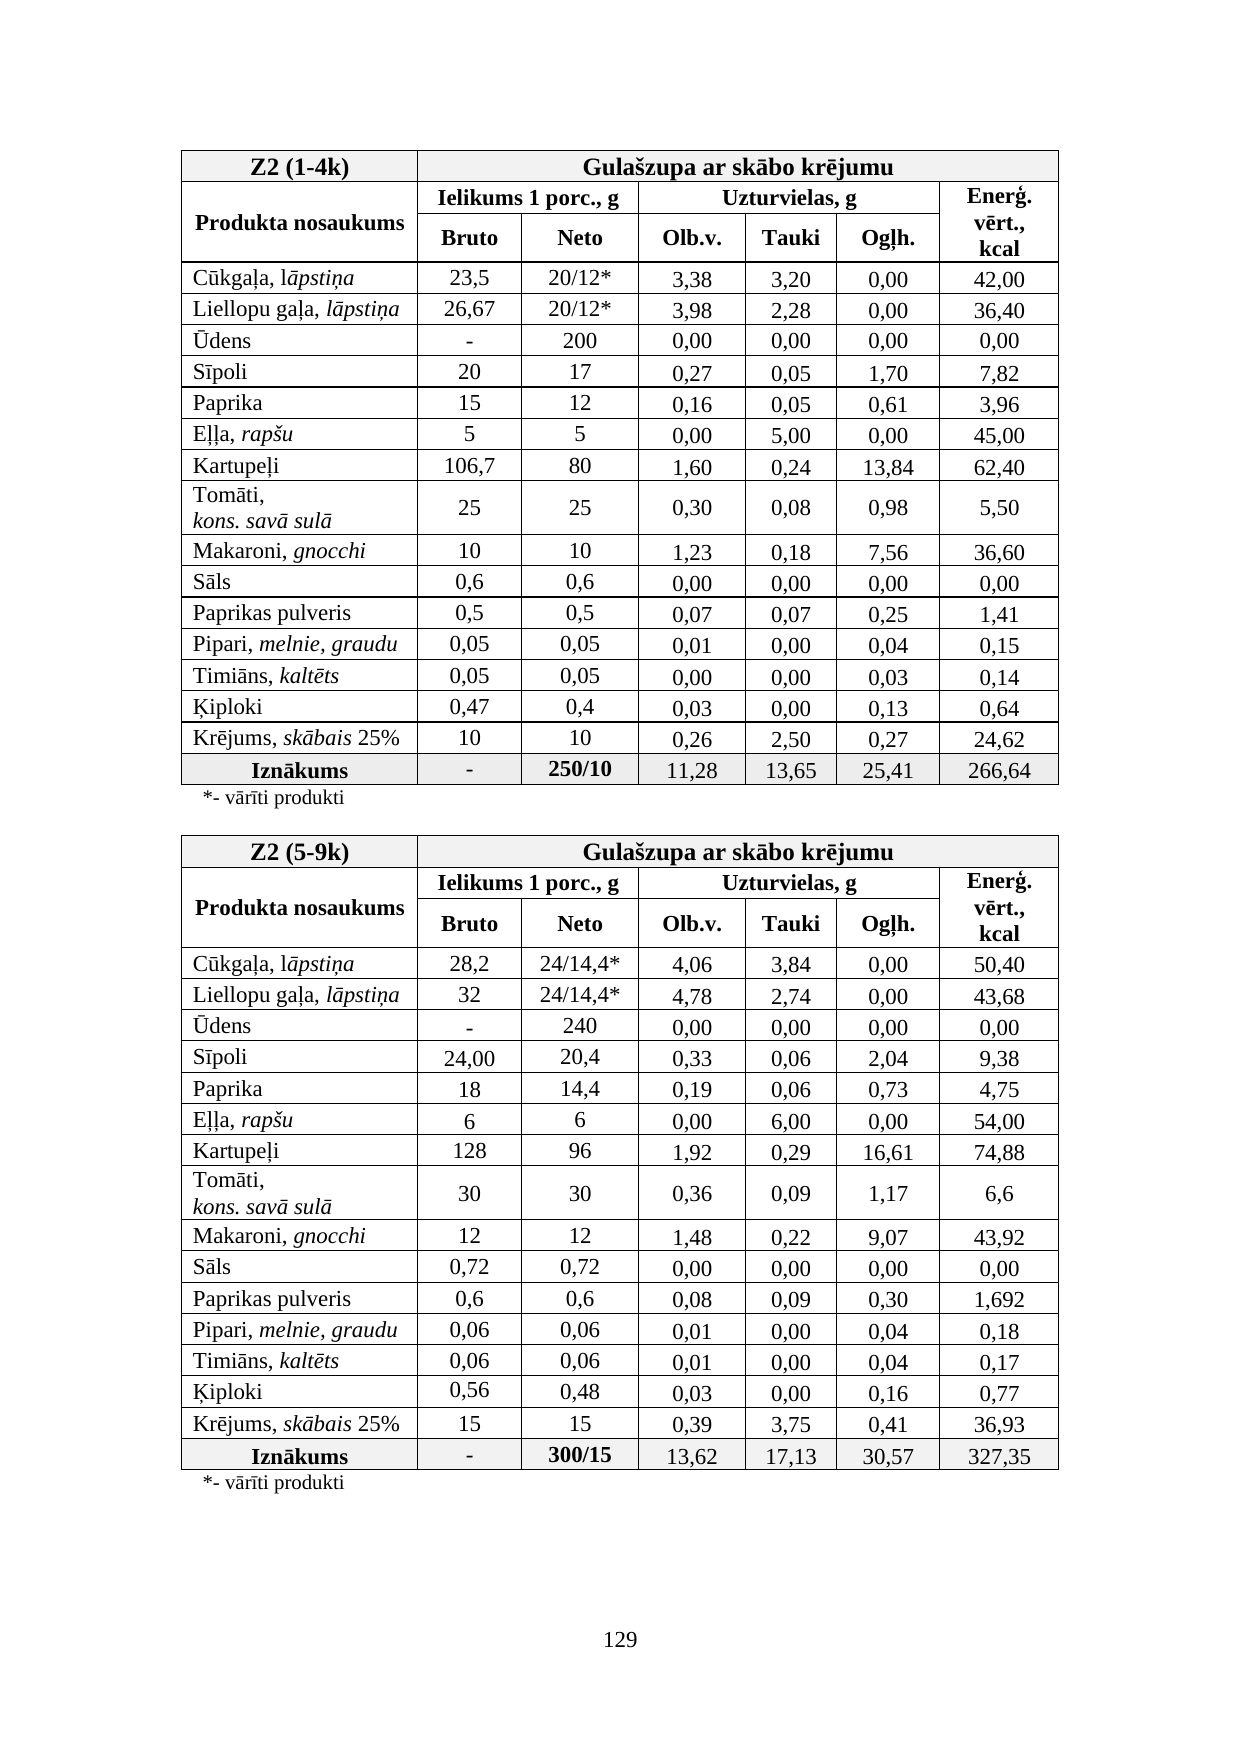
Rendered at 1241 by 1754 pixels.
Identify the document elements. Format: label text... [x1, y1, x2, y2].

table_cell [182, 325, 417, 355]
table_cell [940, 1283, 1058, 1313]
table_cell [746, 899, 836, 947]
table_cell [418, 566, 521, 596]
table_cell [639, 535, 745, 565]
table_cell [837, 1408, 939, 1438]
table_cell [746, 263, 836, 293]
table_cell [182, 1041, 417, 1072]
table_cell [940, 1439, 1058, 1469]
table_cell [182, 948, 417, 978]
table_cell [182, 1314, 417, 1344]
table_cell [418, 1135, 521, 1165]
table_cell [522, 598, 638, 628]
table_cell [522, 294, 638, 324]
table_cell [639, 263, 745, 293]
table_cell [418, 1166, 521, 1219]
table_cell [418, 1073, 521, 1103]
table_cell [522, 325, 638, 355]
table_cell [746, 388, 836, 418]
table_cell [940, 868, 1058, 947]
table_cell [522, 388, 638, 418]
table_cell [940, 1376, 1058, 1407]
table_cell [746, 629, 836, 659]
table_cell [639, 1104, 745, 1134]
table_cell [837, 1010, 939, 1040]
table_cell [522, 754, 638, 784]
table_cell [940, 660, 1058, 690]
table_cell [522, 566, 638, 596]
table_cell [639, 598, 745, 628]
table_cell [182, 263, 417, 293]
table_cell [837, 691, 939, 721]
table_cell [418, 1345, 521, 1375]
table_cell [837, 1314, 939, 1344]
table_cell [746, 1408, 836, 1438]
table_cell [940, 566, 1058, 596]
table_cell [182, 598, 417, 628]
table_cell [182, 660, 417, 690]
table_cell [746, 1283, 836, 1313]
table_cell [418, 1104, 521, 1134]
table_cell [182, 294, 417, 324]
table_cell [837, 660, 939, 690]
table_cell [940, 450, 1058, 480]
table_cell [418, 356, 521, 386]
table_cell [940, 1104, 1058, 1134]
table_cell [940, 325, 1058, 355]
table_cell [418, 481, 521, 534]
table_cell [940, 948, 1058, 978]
text *- vārīti produkti [187, 785, 1053, 809]
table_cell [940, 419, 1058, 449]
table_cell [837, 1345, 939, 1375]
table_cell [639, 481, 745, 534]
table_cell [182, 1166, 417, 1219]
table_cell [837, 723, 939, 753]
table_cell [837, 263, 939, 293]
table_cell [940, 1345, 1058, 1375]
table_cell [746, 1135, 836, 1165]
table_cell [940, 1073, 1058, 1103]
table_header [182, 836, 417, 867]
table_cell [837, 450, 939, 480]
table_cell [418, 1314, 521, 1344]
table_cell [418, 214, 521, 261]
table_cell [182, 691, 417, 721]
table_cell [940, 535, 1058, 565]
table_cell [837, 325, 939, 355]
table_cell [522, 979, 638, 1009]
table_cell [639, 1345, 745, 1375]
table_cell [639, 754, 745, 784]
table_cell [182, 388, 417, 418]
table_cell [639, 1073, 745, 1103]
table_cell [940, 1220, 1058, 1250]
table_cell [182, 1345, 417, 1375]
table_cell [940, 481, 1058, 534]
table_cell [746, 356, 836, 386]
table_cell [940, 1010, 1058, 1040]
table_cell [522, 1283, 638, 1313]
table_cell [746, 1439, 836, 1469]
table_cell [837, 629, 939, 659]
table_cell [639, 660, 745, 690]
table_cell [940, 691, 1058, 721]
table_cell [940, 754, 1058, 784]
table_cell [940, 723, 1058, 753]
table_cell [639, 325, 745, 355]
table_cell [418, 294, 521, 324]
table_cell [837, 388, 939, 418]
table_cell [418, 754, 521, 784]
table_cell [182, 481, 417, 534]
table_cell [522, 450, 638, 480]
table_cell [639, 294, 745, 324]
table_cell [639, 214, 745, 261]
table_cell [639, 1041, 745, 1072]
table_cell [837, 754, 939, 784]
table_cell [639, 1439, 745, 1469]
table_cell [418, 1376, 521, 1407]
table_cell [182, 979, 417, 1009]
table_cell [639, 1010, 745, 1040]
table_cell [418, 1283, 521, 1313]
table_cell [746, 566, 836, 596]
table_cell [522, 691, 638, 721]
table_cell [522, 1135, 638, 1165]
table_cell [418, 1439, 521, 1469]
text *- vārīti produkti [187, 1470, 1053, 1494]
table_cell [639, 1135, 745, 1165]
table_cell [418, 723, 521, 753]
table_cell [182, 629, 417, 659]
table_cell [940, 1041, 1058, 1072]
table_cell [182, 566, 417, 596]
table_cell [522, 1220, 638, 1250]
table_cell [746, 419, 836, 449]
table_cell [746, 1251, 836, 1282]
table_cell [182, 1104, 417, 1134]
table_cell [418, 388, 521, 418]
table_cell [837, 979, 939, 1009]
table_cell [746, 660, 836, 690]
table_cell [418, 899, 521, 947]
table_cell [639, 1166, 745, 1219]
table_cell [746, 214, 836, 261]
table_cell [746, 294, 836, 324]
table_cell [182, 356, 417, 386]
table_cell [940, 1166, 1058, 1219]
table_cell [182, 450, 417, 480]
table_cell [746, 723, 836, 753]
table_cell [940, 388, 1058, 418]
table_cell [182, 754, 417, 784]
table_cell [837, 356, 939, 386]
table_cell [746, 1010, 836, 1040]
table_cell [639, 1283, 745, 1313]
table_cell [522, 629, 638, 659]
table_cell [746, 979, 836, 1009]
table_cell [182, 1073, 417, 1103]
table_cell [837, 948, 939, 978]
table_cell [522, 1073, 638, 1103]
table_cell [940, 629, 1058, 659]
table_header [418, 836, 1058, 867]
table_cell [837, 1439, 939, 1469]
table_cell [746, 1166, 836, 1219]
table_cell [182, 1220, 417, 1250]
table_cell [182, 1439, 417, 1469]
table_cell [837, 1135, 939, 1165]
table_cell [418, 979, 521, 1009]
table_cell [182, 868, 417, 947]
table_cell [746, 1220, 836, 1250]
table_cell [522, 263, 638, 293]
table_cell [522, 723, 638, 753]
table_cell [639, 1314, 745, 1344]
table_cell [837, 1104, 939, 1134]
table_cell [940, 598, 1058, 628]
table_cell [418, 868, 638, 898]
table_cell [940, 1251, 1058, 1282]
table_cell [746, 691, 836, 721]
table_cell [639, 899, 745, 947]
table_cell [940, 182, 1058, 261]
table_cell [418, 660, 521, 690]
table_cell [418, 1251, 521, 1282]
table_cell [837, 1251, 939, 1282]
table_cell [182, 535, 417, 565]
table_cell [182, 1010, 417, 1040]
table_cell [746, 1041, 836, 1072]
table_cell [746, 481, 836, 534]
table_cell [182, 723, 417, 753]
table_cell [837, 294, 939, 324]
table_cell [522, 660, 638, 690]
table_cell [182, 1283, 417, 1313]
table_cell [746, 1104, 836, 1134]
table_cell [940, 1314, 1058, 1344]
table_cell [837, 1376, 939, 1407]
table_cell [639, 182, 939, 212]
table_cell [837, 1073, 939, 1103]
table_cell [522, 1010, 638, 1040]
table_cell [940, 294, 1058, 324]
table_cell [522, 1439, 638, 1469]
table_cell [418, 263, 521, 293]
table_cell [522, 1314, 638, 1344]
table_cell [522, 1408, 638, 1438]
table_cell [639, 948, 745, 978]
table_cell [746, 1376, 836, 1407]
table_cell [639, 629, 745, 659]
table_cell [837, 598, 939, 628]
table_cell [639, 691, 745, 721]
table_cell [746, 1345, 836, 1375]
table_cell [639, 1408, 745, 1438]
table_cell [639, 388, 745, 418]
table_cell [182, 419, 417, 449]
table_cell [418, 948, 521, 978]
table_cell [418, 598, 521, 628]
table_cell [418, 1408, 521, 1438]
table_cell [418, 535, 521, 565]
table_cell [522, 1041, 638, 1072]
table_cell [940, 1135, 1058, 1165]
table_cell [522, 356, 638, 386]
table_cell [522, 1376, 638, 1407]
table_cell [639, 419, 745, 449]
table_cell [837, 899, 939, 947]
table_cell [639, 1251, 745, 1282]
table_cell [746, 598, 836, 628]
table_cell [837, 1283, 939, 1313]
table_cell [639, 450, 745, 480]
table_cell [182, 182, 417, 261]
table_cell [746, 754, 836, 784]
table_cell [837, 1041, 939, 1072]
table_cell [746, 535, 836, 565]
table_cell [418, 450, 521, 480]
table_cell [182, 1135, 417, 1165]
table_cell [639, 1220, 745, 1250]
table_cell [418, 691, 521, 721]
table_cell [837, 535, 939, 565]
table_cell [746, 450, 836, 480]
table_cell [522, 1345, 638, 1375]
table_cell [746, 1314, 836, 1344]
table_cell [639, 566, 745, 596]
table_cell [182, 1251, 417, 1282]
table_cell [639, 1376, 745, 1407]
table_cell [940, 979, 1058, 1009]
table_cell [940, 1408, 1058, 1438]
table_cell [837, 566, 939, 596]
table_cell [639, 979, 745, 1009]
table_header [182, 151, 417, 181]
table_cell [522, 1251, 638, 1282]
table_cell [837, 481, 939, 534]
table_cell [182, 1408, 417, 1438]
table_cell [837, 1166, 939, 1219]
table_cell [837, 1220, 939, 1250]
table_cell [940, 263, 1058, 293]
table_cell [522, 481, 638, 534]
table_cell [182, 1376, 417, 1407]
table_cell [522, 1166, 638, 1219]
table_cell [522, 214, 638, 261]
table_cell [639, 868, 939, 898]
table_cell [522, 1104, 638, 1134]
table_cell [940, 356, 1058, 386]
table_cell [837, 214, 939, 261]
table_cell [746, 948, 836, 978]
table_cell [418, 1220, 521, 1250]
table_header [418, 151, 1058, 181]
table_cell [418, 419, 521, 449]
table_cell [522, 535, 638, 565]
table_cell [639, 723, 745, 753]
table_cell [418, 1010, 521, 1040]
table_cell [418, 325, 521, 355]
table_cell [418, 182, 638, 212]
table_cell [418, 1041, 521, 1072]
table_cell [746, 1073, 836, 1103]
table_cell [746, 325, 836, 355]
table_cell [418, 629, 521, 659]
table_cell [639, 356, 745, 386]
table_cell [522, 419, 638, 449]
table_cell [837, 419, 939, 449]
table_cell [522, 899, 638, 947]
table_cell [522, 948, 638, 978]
